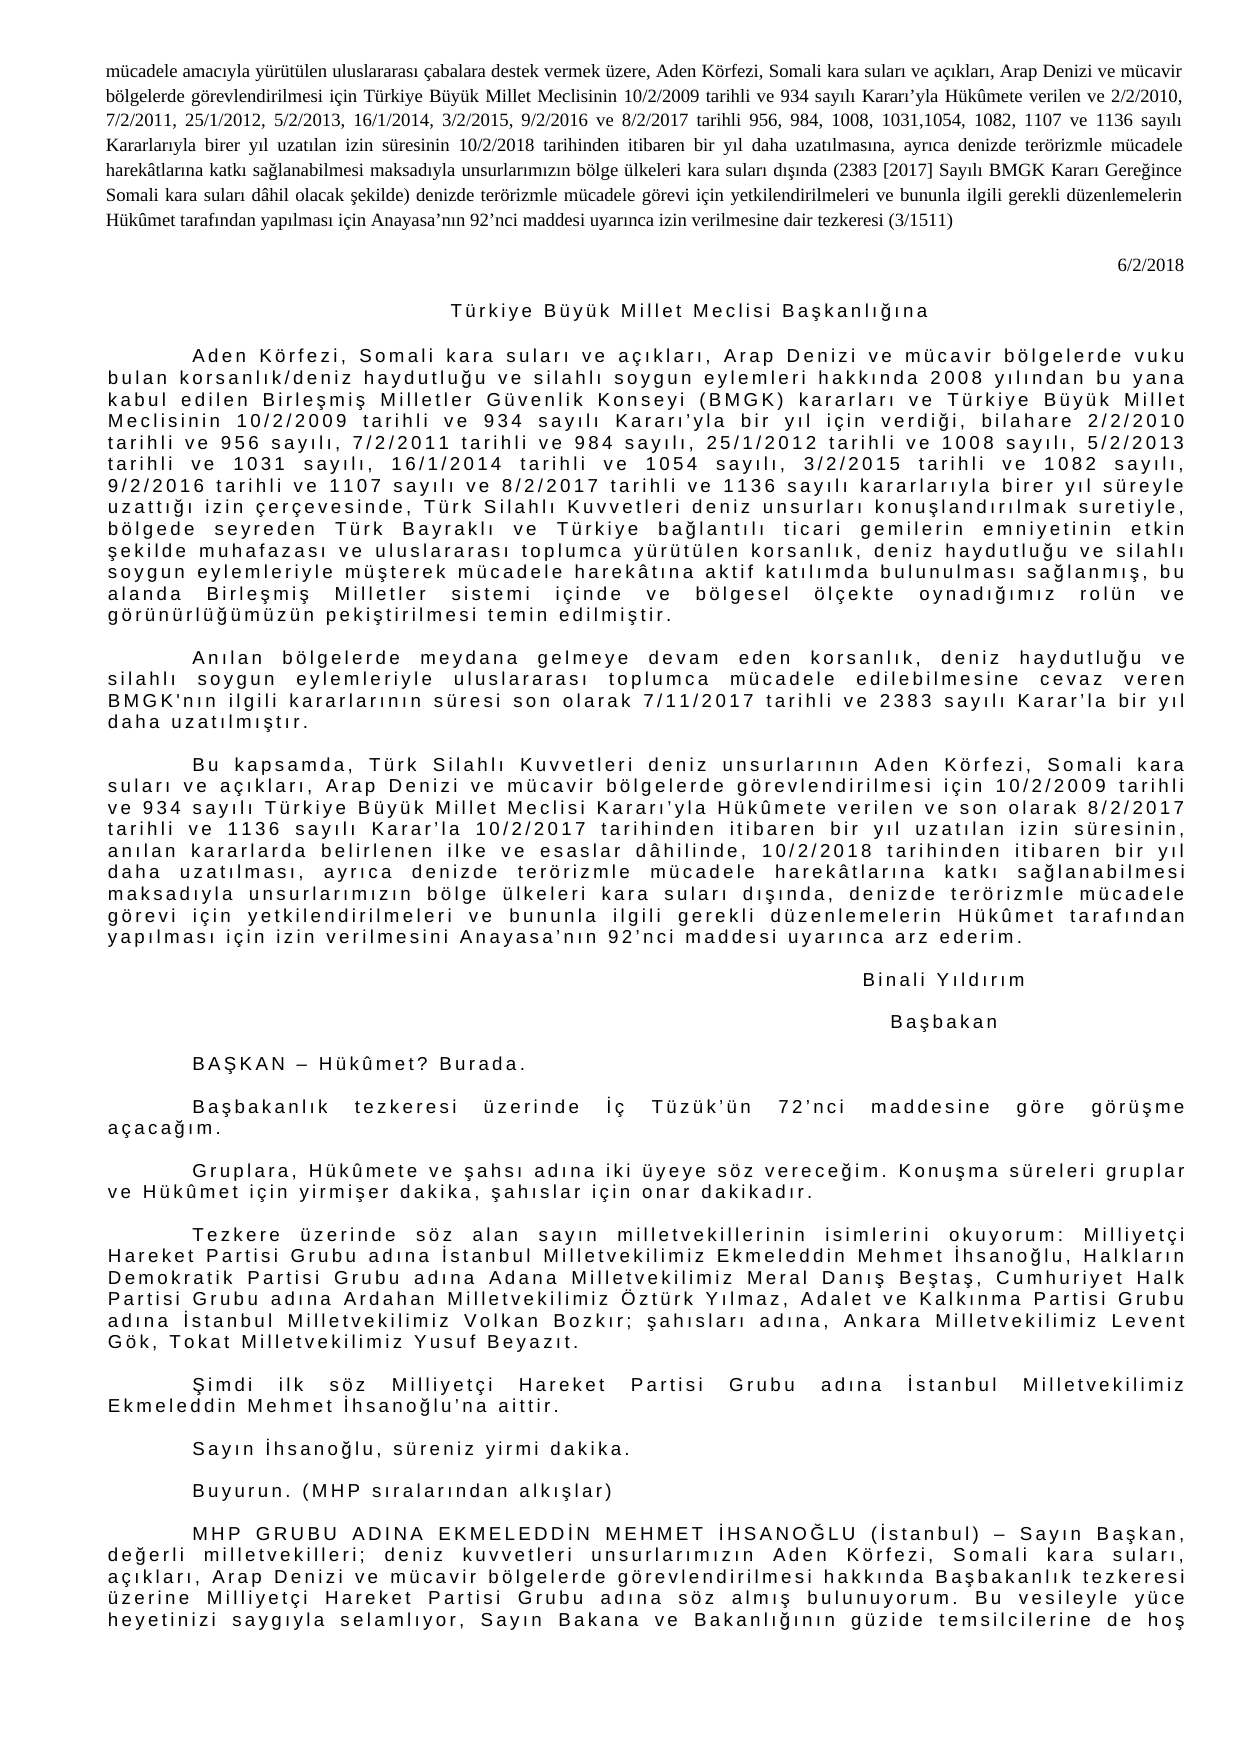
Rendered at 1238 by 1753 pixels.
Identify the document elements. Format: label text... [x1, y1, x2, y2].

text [106, 60, 1184, 230]
text Aden Körfezi, Somali kara suları ve açıkları, Arap Denizi ve mücavir bölgelerde vuku bulan korsanlık/deniz haydutluğu ve silahlı soygun eylemleri hakkında 2008 yılından bu yana kabul edilen Birleşmiş Milletler Güvenlik Konseyi (BMGK) kararları ve Türkiye Büyük Millet Meclisinin 10/2/2009 tarihli ve 934 sayılı Kararı’yla bir yıl için verdiği, bilahare 2/2/2010 tarihli ve 956 sayılı, 7/2/2011 tarihli ve 984 sayılı, 25/1/2012 tarihli ve 1008 sayılı, 5/2/2013 tarihli ve 1031 sayılı, 16/1/2014 tarihli ve 1054 sayılı, 3/2/2015 tarihli ve 1082 sayılı, 9/2/2016 tarihli ve 1107 sayılı ve 8/2/2017 tarihli ve 1136 sayılı kararlarıyla birer yıl süreyle uzattığı izin çerçevesinde, Türk Silahlı Kuvvetleri deniz unsurları konuşlandırılmak suretiyle, bölgede seyreden Türk Bayraklı ve Türkiye bağlantılı ticari gemilerin emniyetinin etkin şekilde muhafazası ve uluslararası toplumca yürütülen korsanlık, deniz haydutluğu ve silahlı soygun eylemleriyle müşterek mücadele harekâtına aktif katılımda bulunulması sağlanmış, bu alanda Birleşmiş Milletler sistemi içinde ve bölgesel ölçekte oynadığımız rolün ve görünürlüğümüzün pekiştirilmesi temin edilmiştir. [108, 345, 1186, 626]
text Sayın İhsanoğlu, süreniz yirmi dakika. [108, 1438, 1186, 1459]
text Bu kapsamda, Türk Silahlı Kuvvetleri deniz unsurlarının Aden Körfezi, Somali kara suları ve açıkları, Arap Denizi ve mücavir bölgelerde görevlendirilmesi için 10/2/2009 tarihli ve 934 sayılı Türkiye Büyük Millet Meclisi Kararı’yla Hükûmete verilen ve son olarak 8/2/2017 tarihli ve 1136 sayılı Karar’la 10/2/2017 tarihinden itibaren bir yıl uzatılan izin süresinin, anılan kararlarda belirlenen ilke ve esaslar dâhilinde, 10/2/2018 tarihinden itibaren bir yıl daha uzatılması, ayrıca denizde terörizmle mücadele harekâtlarına katkı sağlanabilmesi maksadıyla unsurlarımızın bölge ülkeleri kara suları dışında, denizde terörizmle mücadele görevi için yetkilendirilmeleri ve bununla ilgili gerekli düzenlemelerin Hükûmet tarafından yapılması için izin verilmesini Anayasa’nın 92’nci maddesi uyarınca arz ederim. [108, 753, 1186, 948]
text 6/2/2018 [106, 254, 1184, 276]
text Başbakan [108, 1011, 1186, 1032]
text Binali Yıldırım [108, 968, 1186, 990]
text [108, 1522, 1186, 1630]
text BAŞKAN – Hükûmet? Burada. [108, 1053, 1186, 1075]
text Anılan bölgelerde meydana gelmeye devam eden korsanlık, deniz haydutluğu ve silahlı soygun eylemleriyle uluslararası toplumca mücadele edilebilmesine cevaz veren BMGK'nın ilgili kararlarının süresi son olarak 7/11/2017 tarihli ve 2383 sayılı Karar’la bir yıl daha uzatılmıştır. [108, 646, 1186, 733]
text Tezkere üzerinde söz alan sayın milletvekillerinin isimlerini okuyorum: Milliyetçi Hareket Partisi Grubu adına İstanbul Milletvekilimiz Ekmeleddin Mehmet İhsanoğlu, Halkların Demokratik Partisi Grubu adına Adana Milletvekilimiz Meral Danış Beştaş, Cumhuriyet Halk Partisi Grubu adına Ardahan Milletvekilimiz Öztürk Yılmaz, Adalet ve Kalkınma Partisi Grubu adına İstanbul Milletvekilimiz Volkan Bozkır; şahısları adına, Ankara Milletvekilimiz Levent Gök, Tokat Milletvekilimiz Yusuf Beyazıt. [108, 1223, 1186, 1353]
text Buyurun. (MHP sıralarından alkışlar) [108, 1480, 1186, 1502]
text Gruplara, Hükûmete ve şahsı adına iki üyeye söz vereceğim. Konuşma süreleri gruplar ve Hükûmet için yirmişer dakika, şahıslar için onar dakikadır. [108, 1159, 1186, 1203]
text Türkiye Büyük Millet Meclisi Başkanlığına [108, 300, 1186, 321]
text Başbakanlık tezkeresi üzerinde İç Tüzük’ün 72’nci maddesine göre görüşme açacağım. [108, 1096, 1186, 1139]
text Şimdi ilk söz Milliyetçi Hareket Partisi Grubu adına İstanbul Milletvekilimiz Ekmeleddin Mehmet İhsanoğlu’na aittir. [108, 1374, 1186, 1417]
